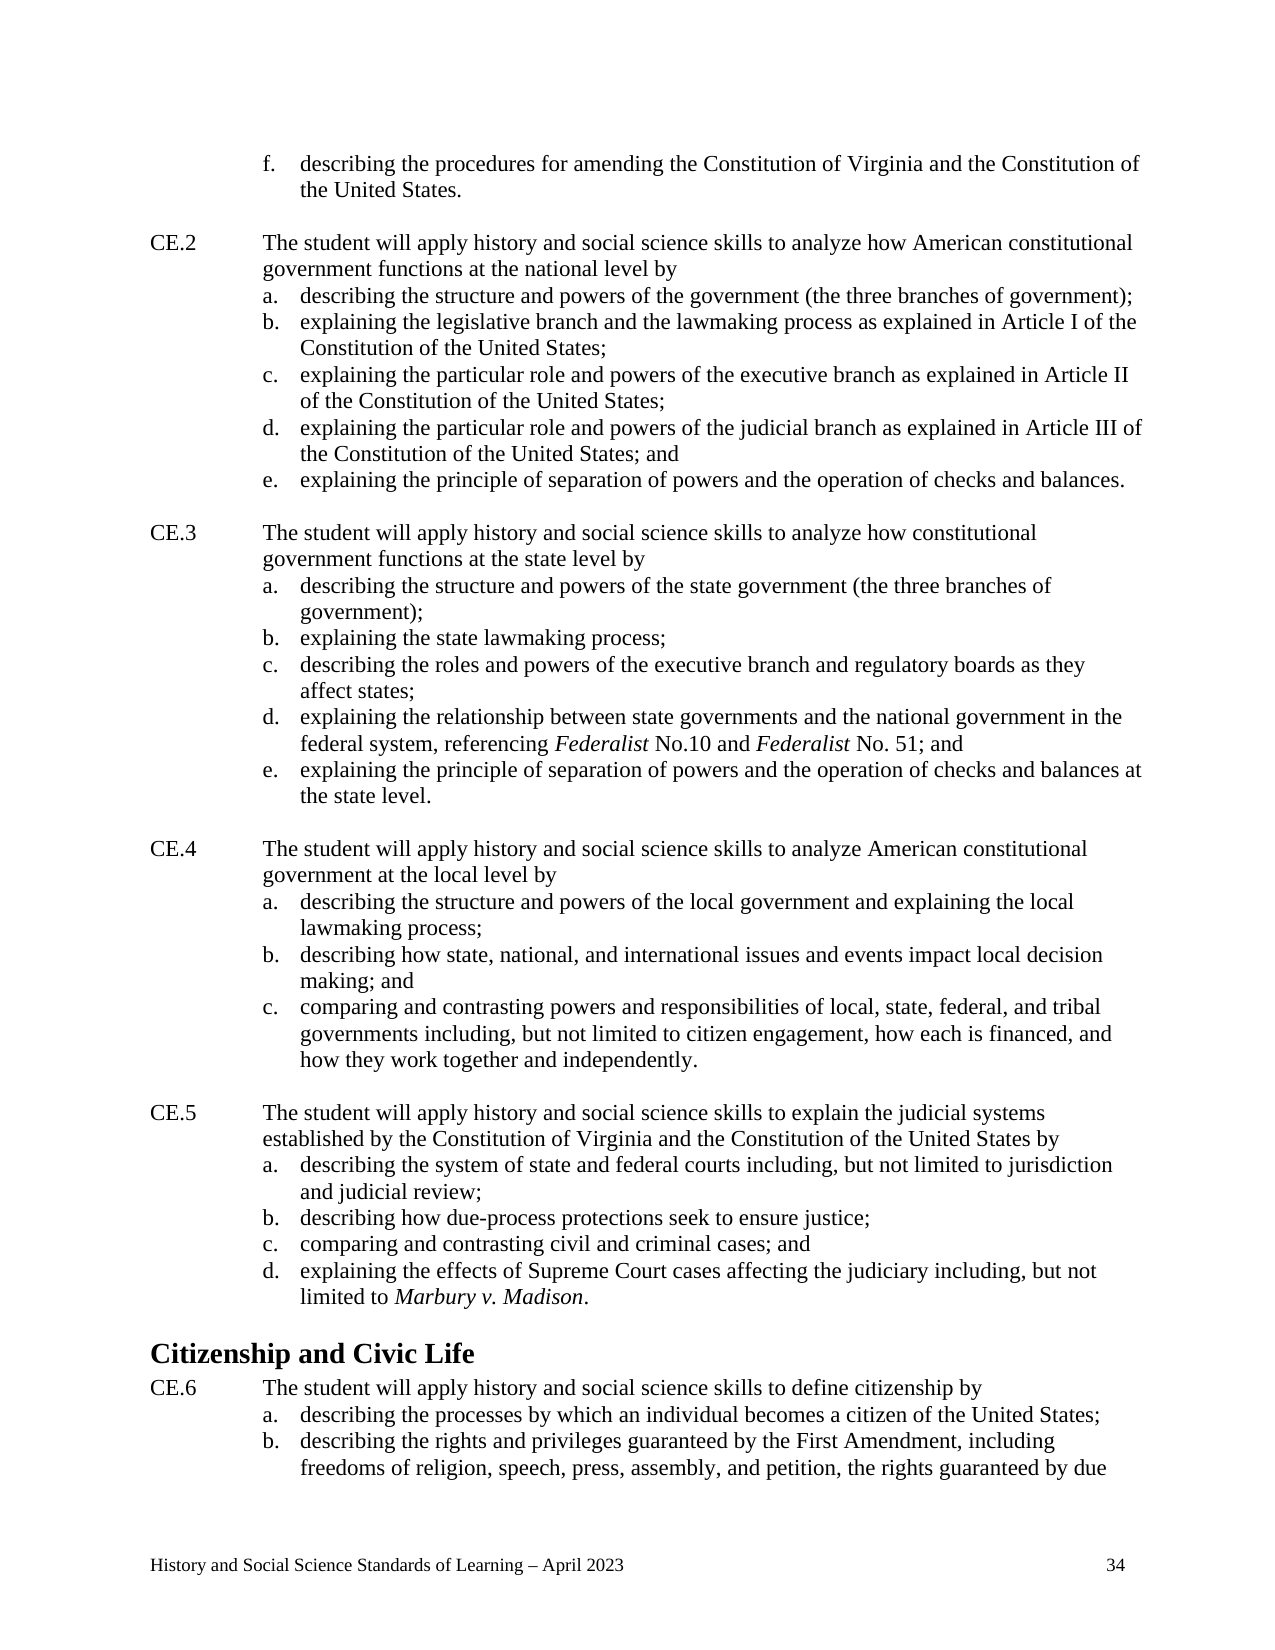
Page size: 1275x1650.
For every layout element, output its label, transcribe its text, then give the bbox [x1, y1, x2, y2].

list explaining the principle of separation of powers and the operation of checks and balances at the state level. [262, 756, 1144, 809]
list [262, 1427, 1144, 1480]
list explaining the relationship between state governments and the national government in the federal system, referencing Federalist No.10 and Federalist No. 51; and [262, 703, 1144, 756]
list comparing and contrasting civil and criminal cases; and [262, 1231, 1144, 1257]
list describing the structure and powers of the state government (the three branches of government); [262, 572, 1144, 624]
list explaining the particular role and powers of the judicial branch as explained in Article III of the Constitution of the United States; and [262, 413, 1144, 466]
list describing the structure and powers of the government (the three branches of government); [262, 282, 1144, 308]
list describing the structure and powers of the local government and explaining the local lawmaking process; [262, 888, 1144, 941]
list explaining the principle of separation of powers and the operation of checks and balances. [262, 466, 1144, 493]
list explaining the state lawmaking process; [262, 624, 1144, 651]
list describing how due-process protections seek to ensure justice; [262, 1204, 1144, 1231]
subtitle Citizenship and Civic Life [150, 1336, 1144, 1369]
list comparing and contrasting powers and responsibilities of local, state, federal, and tribal governments including, but not limited to citizen engagement, how each is financed, and how they work together and independently. [262, 993, 1144, 1072]
list explaining the particular role and powers of the executive branch as explained in Article II of the Constitution of the United States; [262, 361, 1144, 413]
list describing the processes by which an individual becomes a citizen of the United States; [262, 1401, 1144, 1427]
list describing the system of state and federal courts including, but not limited to jurisdiction and judicial review; [262, 1151, 1144, 1204]
list explaining the legislative branch and the lawmaking process as explained in Article I of the Constitution of the United States; [262, 308, 1144, 361]
subtitle CE.3 The student will apply history and social science skills to analyze how constitutional government functions at the state level by [150, 519, 1144, 572]
subtitle CE.4 The student will apply history and social science skills to analyze American constitutional government at the local level by [150, 835, 1144, 888]
subtitle CE.6 The student will apply history and social science skills to define citizenship by [150, 1374, 1144, 1401]
subtitle CE.5 The student will apply history and social science skills to explain the judicial systems established by the Constitution of Virginia and the Constitution of the United States by [150, 1099, 1144, 1151]
subtitle CE.2 The student will apply history and social science skills to analyze how American constitutional government functions at the national level by [150, 229, 1144, 282]
list describing the roles and powers of the executive branch and regulatory boards as they affect states; [262, 651, 1144, 703]
list describing the procedures for amending the Constitution of Virginia and the Constitution of the United States. [262, 150, 1144, 203]
list describing how state, national, and international issues and events impact local decision making; and [262, 941, 1144, 993]
list explaining the effects of Supreme Court cases affecting the judiciary including, but not limited to Marbury v. Madison. [262, 1257, 1144, 1309]
